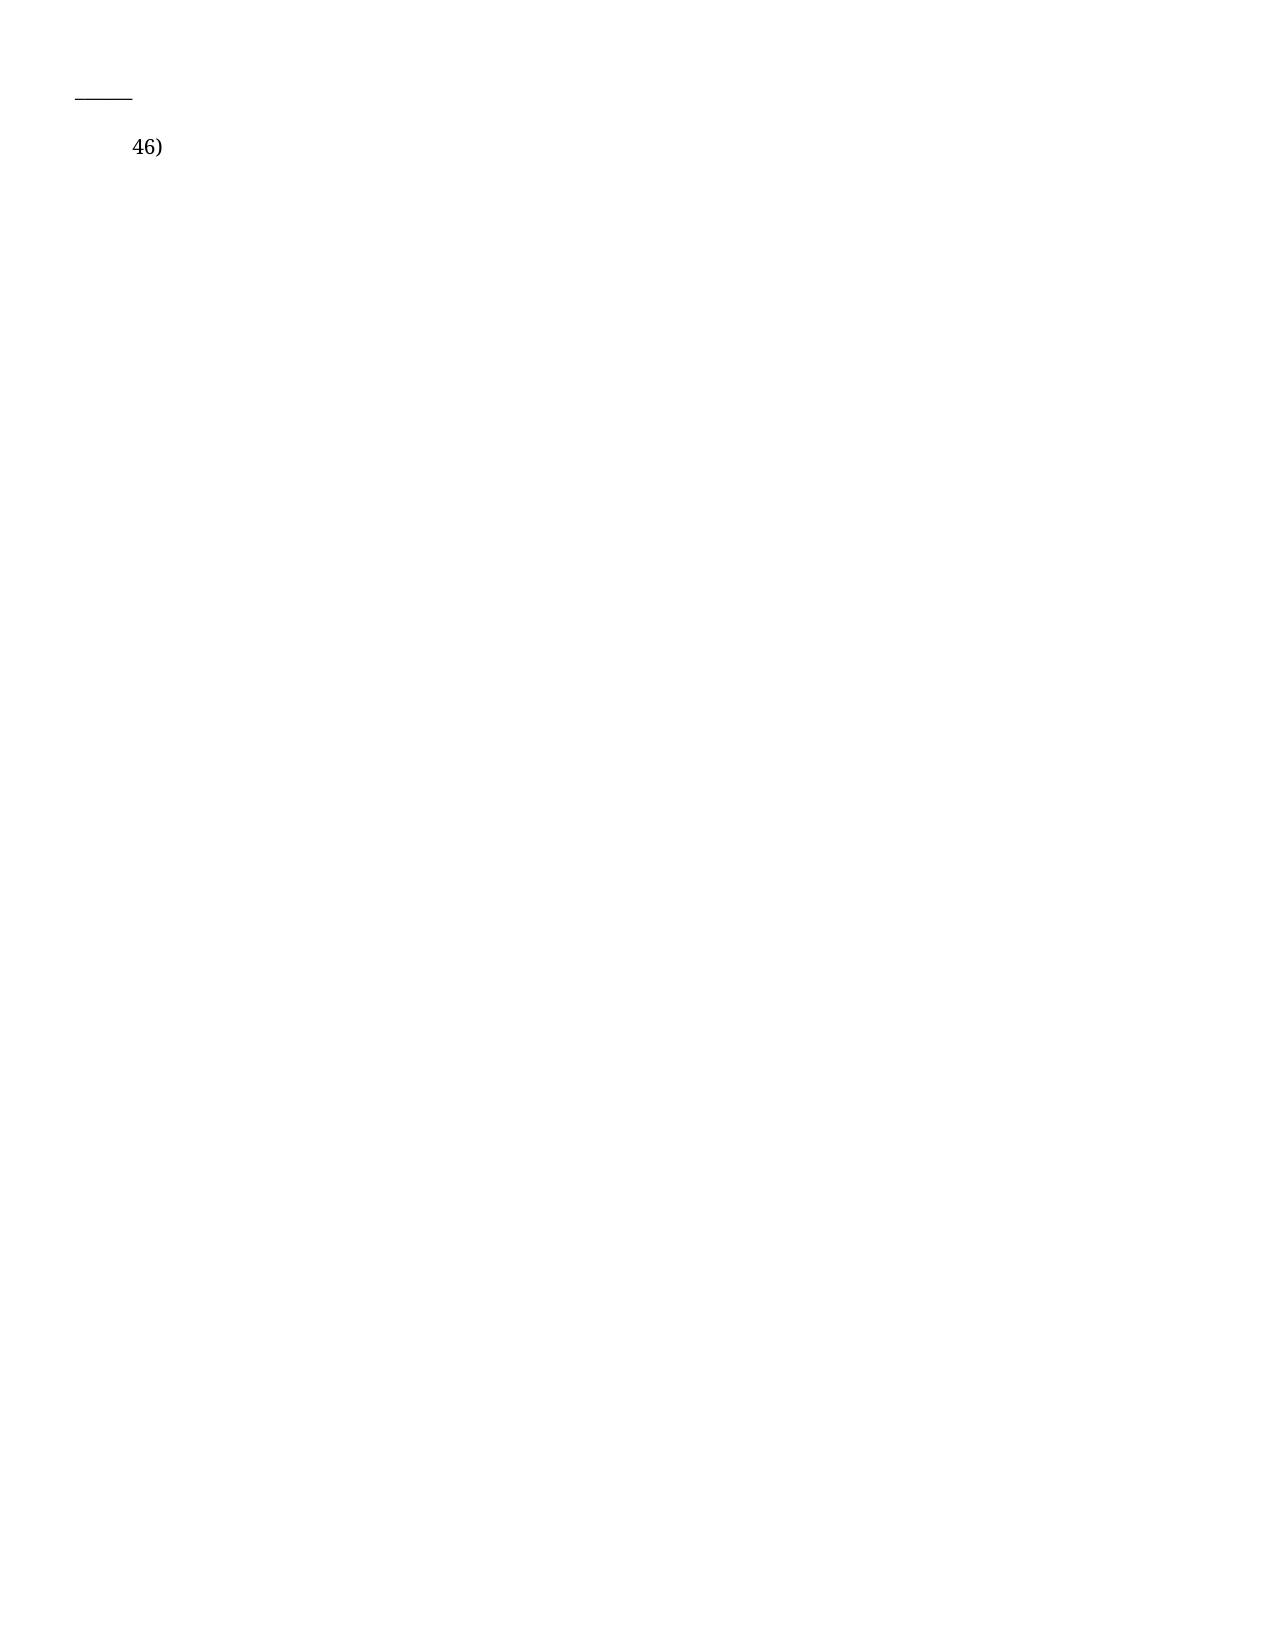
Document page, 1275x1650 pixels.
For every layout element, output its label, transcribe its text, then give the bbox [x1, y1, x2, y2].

text ______ [75, 75, 1200, 103]
text 46) [112, 132, 162, 160]
